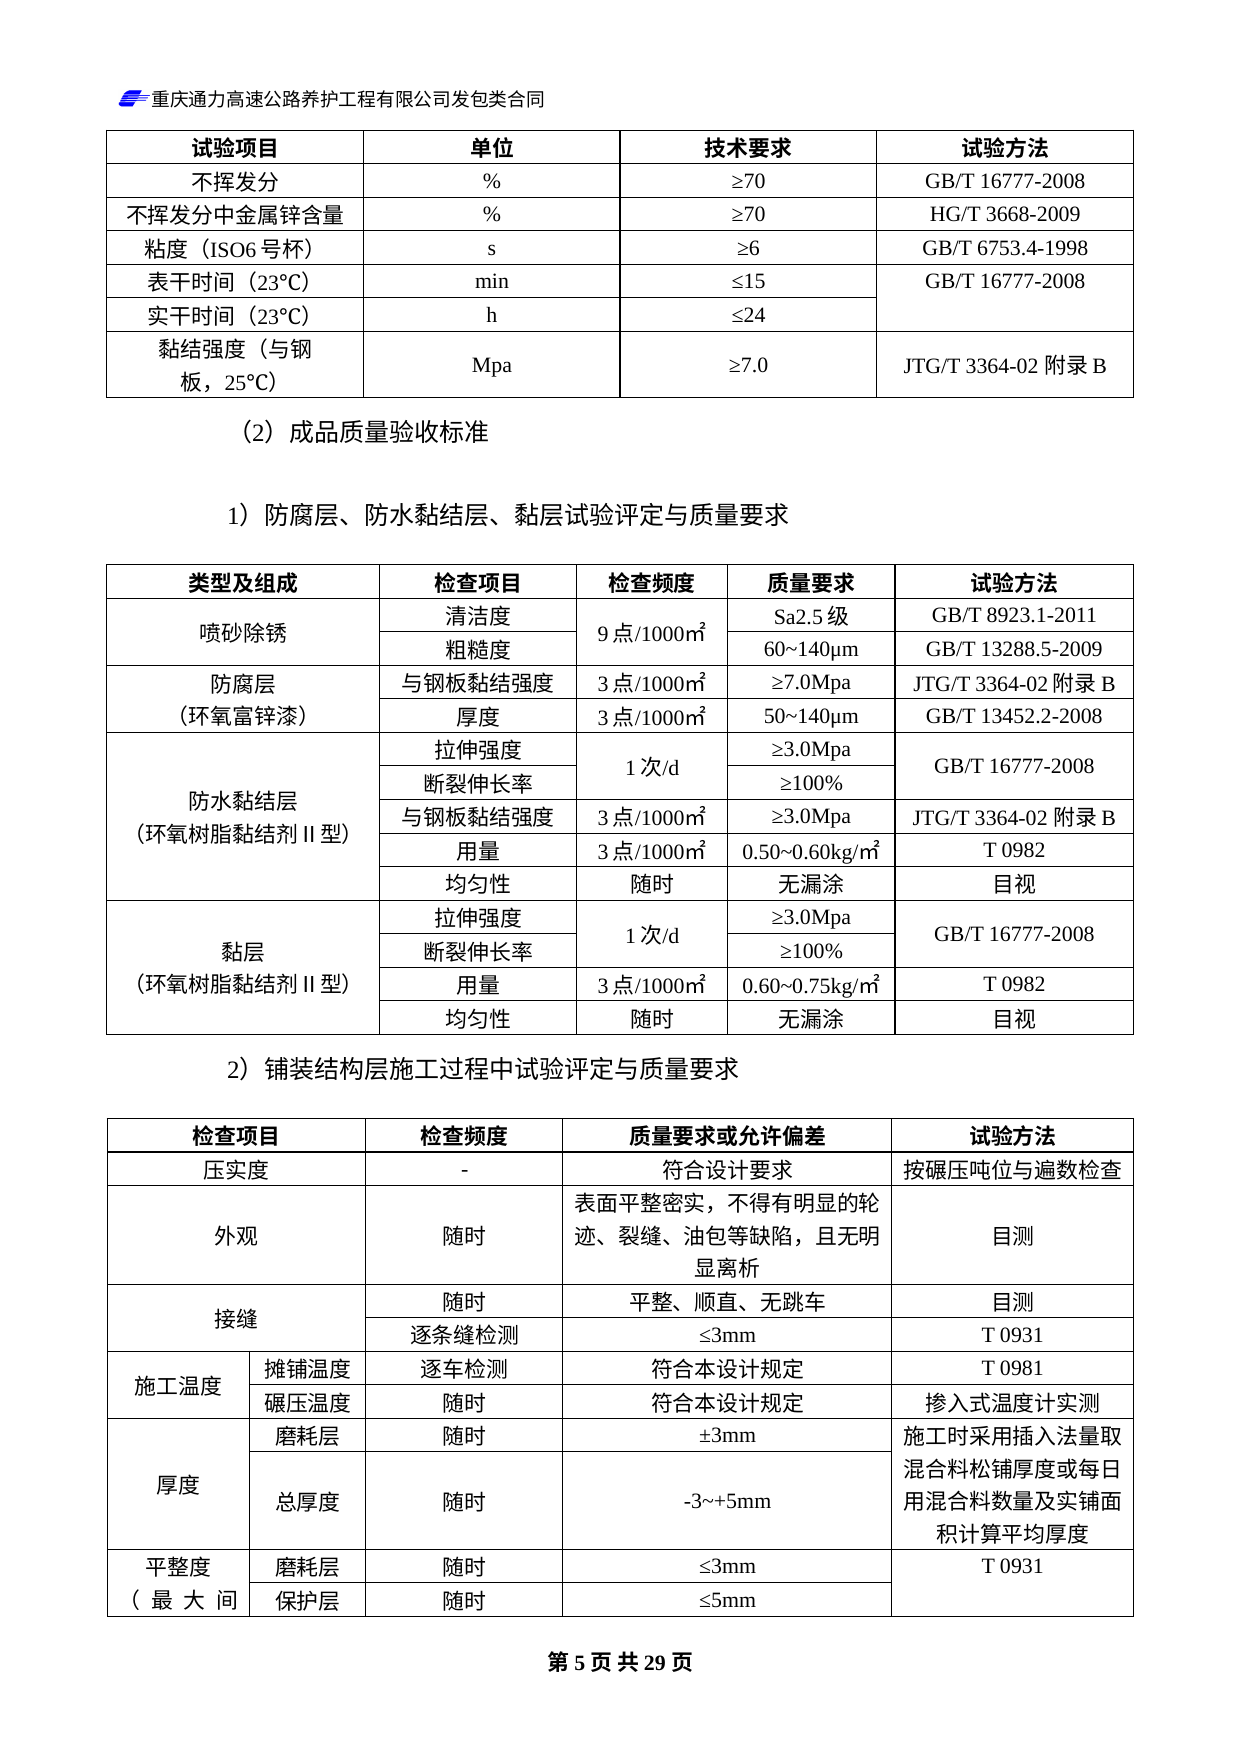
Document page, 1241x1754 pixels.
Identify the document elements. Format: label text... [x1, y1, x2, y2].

table_cell 3点/1000㎡ [577, 800, 727, 832]
table_cell 0.60~0.75kg/㎡ [728, 968, 894, 1000]
table_cell 目测 [892, 1186, 1133, 1283]
table_cell GB/T 16777-2008 [877, 265, 1133, 331]
table_cell 9点/1000㎡ [577, 599, 727, 665]
table_cell 碾压温度 [250, 1385, 365, 1418]
table_cell 随时 [577, 867, 727, 899]
table_cell 总厚度 [250, 1452, 365, 1549]
table_cell s [364, 231, 619, 264]
table_cell h [364, 298, 619, 331]
table_cell 50~140μm [728, 699, 894, 732]
table_cell T 0931 [892, 1550, 1133, 1616]
table_cell 3点/1000㎡ [577, 699, 727, 732]
table_cell ≥7.0 [621, 332, 876, 397]
table_header 试验方法 [877, 131, 1133, 163]
table_cell 外观 [108, 1186, 365, 1283]
table_header 技术要求 [621, 131, 876, 163]
table_cell 均匀性 [380, 867, 576, 899]
table_cell 逐车检测 [366, 1352, 562, 1384]
table_cell 目测 [892, 1285, 1133, 1317]
table_cell 防水黏结层 （环氧树脂黏结剂Ⅱ型） [107, 733, 379, 899]
table_cell 摊铺温度 [250, 1352, 365, 1384]
table_cell 断裂伸长率 [380, 766, 576, 799]
table_cell 平整度 （最大间隙） [108, 1550, 249, 1616]
table_cell 60~140μm [728, 632, 894, 665]
table_cell 3点/1000㎡ [577, 834, 727, 866]
text 1）防腐层、防水黏结层、黏层试验评定与质量要求 [118, 481, 1122, 546]
table_cell 与钢板黏结强度 [380, 800, 576, 832]
table_cell ≤15 [621, 265, 876, 297]
table_cell 厚度 [108, 1419, 249, 1549]
table_cell ≥6 [621, 231, 876, 264]
table_cell ≥3.0Mpa [728, 733, 894, 765]
table_cell ≥70 [621, 164, 876, 197]
table_cell ≥7.0Mpa [728, 666, 894, 698]
table_cell min [364, 265, 619, 297]
table_header 试验方法 [892, 1119, 1133, 1151]
table_cell T 0982 [896, 834, 1133, 866]
table_header 检查项目 [380, 565, 576, 598]
table_cell ±3mm [563, 1419, 891, 1451]
table_cell GB/T 16777-2008 [877, 164, 1133, 197]
table_cell 3点/1000㎡ [577, 968, 727, 1000]
table_header 类型及组成 [107, 565, 379, 598]
table_cell HG/T 3668-2009 [877, 198, 1133, 230]
table_header 检查项目 [108, 1119, 365, 1151]
table_cell 符合设计要求 [563, 1153, 891, 1185]
table_cell ≤3mm [563, 1318, 891, 1351]
table_cell 用量 [380, 834, 576, 866]
table_cell 无漏涂 [728, 1001, 894, 1034]
table_header 质量要求 [728, 565, 894, 598]
table_cell 厚度 [380, 699, 576, 732]
table_cell 符合本设计规定 [563, 1385, 891, 1418]
table_cell 均匀性 [380, 1001, 576, 1034]
table_cell ≥70 [621, 198, 876, 230]
table_cell 1次/d [577, 901, 727, 967]
table_cell 拉伸强度 [380, 733, 576, 765]
table_cell 符合本设计规定 [563, 1352, 891, 1384]
table_cell -3~+5mm [563, 1452, 891, 1549]
table_cell 防腐层 （环氧富锌漆） [107, 666, 379, 732]
table_cell ≤3mm [563, 1550, 891, 1582]
table_header 质量要求或允许偏差 [563, 1119, 891, 1151]
table_cell ≥100% [728, 766, 894, 799]
table_cell 喷砂除锈 [107, 599, 379, 665]
table_cell 保护层 [250, 1583, 365, 1616]
table_cell 施工温度 [108, 1352, 249, 1418]
table_cell 随时 [366, 1186, 562, 1283]
table_cell 接缝 [108, 1285, 365, 1351]
table_cell GB/T 13288.5-2009 [896, 632, 1133, 665]
table_cell GB/T 13452.2-2008 [896, 699, 1133, 732]
table_cell JTG/T 3364-02 附录B [877, 332, 1133, 397]
table_cell GB/T 8923.1-2011 [896, 599, 1133, 631]
table_cell GB/T 16777-2008 [896, 733, 1133, 799]
table_cell 黏层 （环氧树脂黏结剂Ⅱ型） [107, 901, 379, 1034]
table_cell 与钢板黏结强度 [380, 666, 576, 698]
table_cell T 0931 [892, 1318, 1133, 1351]
table_header 检查频度 [577, 565, 727, 598]
table_cell 随时 [366, 1583, 562, 1616]
table_cell 拉伸强度 [380, 901, 576, 933]
table_cell % [364, 164, 619, 197]
table_cell 1次/d [577, 733, 727, 799]
table_cell 无漏涂 [728, 867, 894, 899]
table_cell % [364, 198, 619, 230]
table_cell 用量 [380, 968, 576, 1000]
table_cell T 0981 [892, 1352, 1133, 1384]
table_cell Sa2.5级 [728, 599, 894, 631]
table_cell 清洁度 [380, 599, 576, 631]
table_header 检查频度 [366, 1119, 562, 1151]
table_cell 实干时间（23℃） [107, 298, 363, 331]
table_cell 随时 [366, 1452, 562, 1549]
table_cell 随时 [366, 1550, 562, 1582]
table_cell - [366, 1153, 562, 1185]
text 2）铺装结构层施工过程中试验评定与质量要求 [118, 1035, 1122, 1100]
table_cell 随时 [366, 1419, 562, 1451]
table_cell 断裂伸长率 [380, 934, 576, 967]
table_cell ≤5mm [563, 1583, 891, 1616]
table_cell ≥3.0Mpa [728, 901, 894, 933]
table_cell 随时 [366, 1385, 562, 1418]
table_cell JTG/T 3364-02附录B [896, 666, 1133, 698]
table_cell 掺入式温度计实测 [892, 1385, 1133, 1418]
table_cell 按碾压吨位与遍数检查 [892, 1153, 1133, 1185]
table_cell GB/T 16777-2008 [896, 901, 1133, 967]
table_cell 不挥发分中金属锌含量 [107, 198, 363, 230]
table_cell 表干时间（23℃） [107, 265, 363, 297]
table_cell 3点/1000㎡ [577, 666, 727, 698]
table_cell 磨耗层 [250, 1419, 365, 1451]
table_cell 粘度（ISO6号杯） [107, 231, 363, 264]
table_cell 随时 [366, 1285, 562, 1317]
table_cell 压实度 [108, 1153, 365, 1185]
table_cell 随时 [577, 1001, 727, 1034]
table_cell ≥3.0Mpa [728, 800, 894, 832]
subtitle （2）成品质量验收标准 [118, 398, 1122, 463]
picture [118, 89, 151, 107]
table_cell 磨耗层 [250, 1550, 365, 1582]
table_cell GB/T 6753.4-1998 [877, 231, 1133, 264]
table_cell ≤24 [621, 298, 876, 331]
table_cell 目视 [896, 1001, 1133, 1034]
table_header 试验方法 [896, 565, 1133, 598]
table_cell ≥100% [728, 934, 894, 967]
table_cell 0.50~0.60kg/㎡ [728, 834, 894, 866]
table_cell JTG/T 3364-02 附录B [896, 800, 1133, 832]
table_cell 黏结强度（与钢板，25℃） [107, 332, 363, 397]
table_cell 目视 [896, 867, 1133, 899]
table_cell 不挥发分 [107, 164, 363, 197]
table_cell 施工时采用插入法量取混合料松铺厚度或每日用混合料数量及实铺面积计算平均厚度 [892, 1419, 1133, 1549]
table_cell 表面平整密实，不得有明显的轮迹、裂缝、油包等缺陷，且无明显离析 [563, 1186, 891, 1283]
table_cell Mpa [364, 332, 619, 397]
table_cell 粗糙度 [380, 632, 576, 665]
table_header 单位 [364, 131, 619, 163]
table_header 试验项目 [107, 131, 363, 163]
table_cell 逐条缝检测 [366, 1318, 562, 1351]
table_cell T 0982 [896, 968, 1133, 1000]
table_cell 平整、顺直、无跳车 [563, 1285, 891, 1317]
